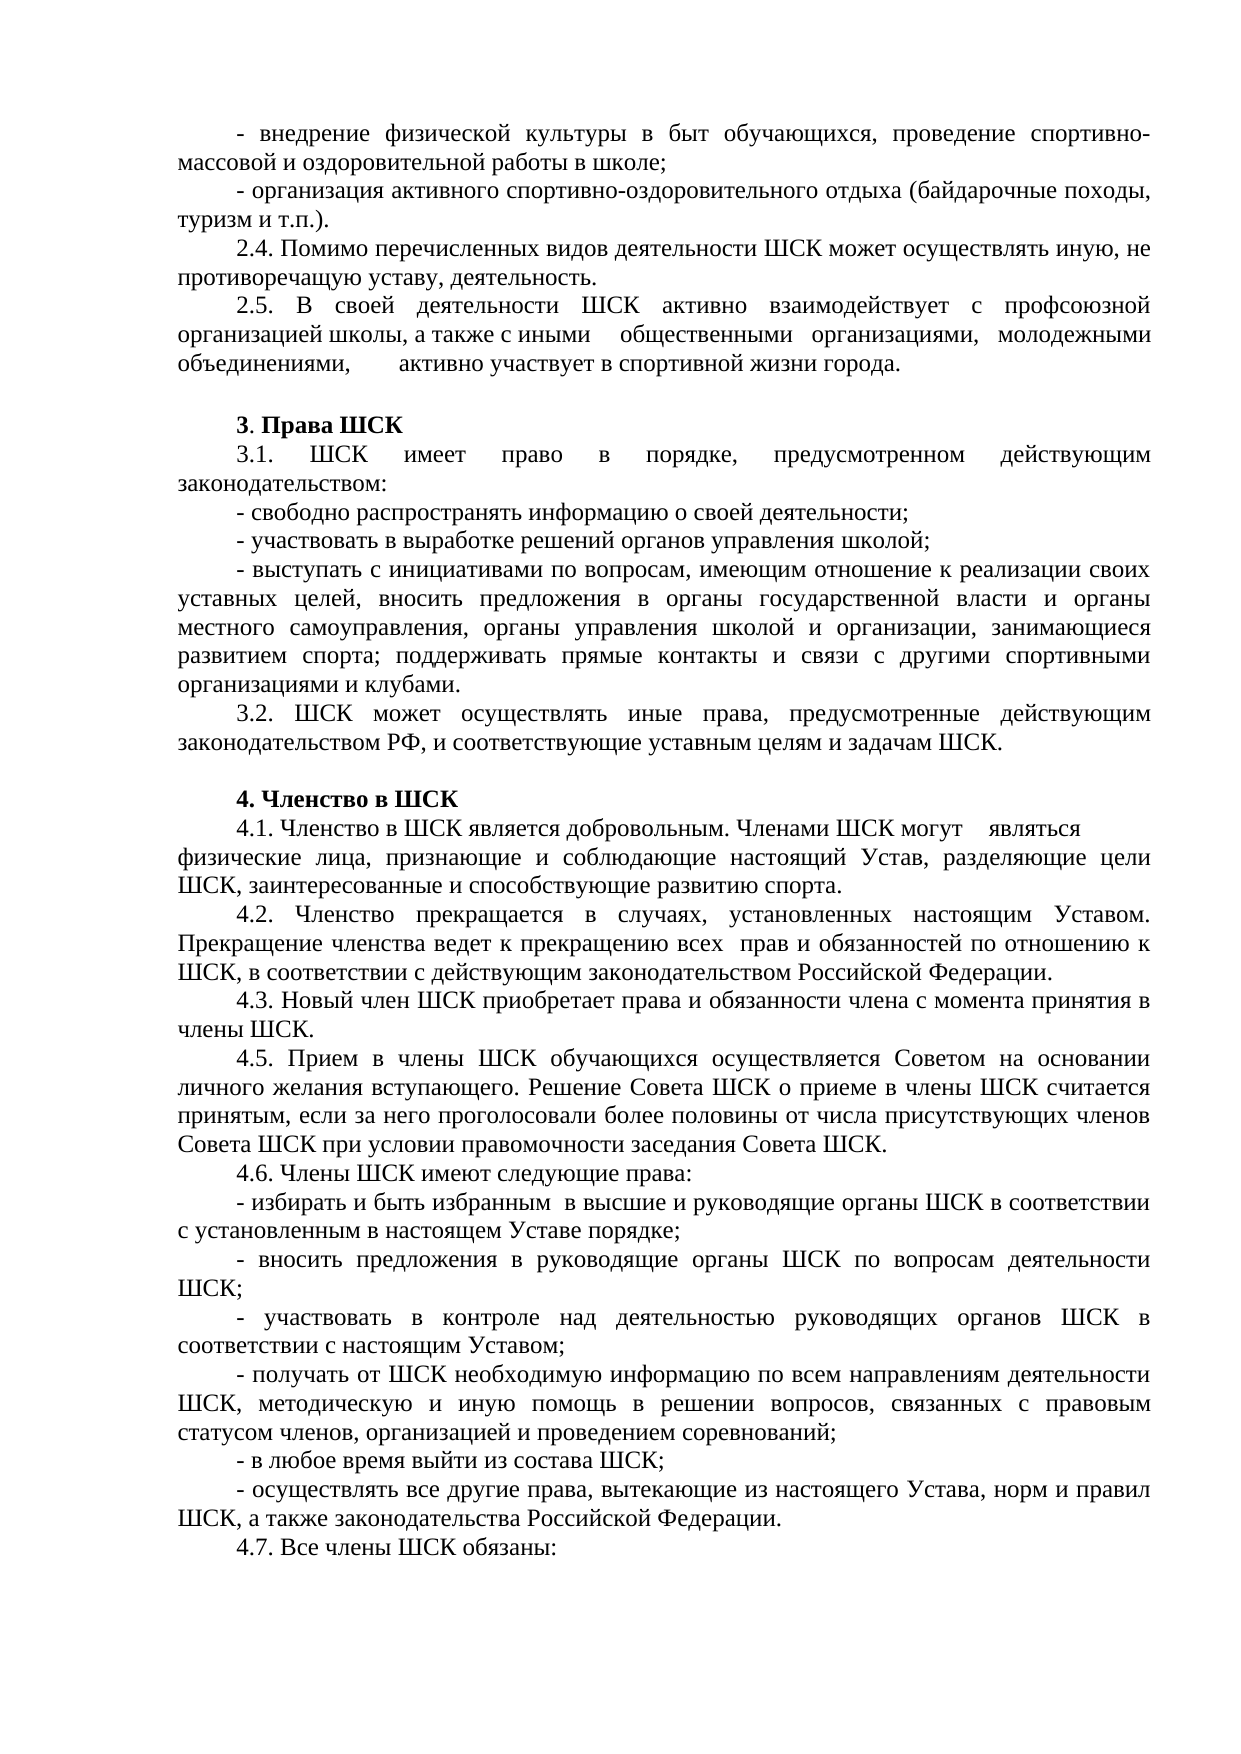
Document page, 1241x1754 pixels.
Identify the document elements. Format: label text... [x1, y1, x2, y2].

text 4.6. Члены ШСК имеют следующие права: [177, 1158, 1152, 1187]
text 4. Членство в ШСК [177, 784, 1152, 813]
text 4.7. Все члены ШСК обязаны: [177, 1532, 1152, 1560]
text - свободно распространять информацию о своей деятельности; [177, 497, 1152, 525]
text - в любое время выйти из состава ШСК; [177, 1445, 1152, 1474]
text - вносить предложения в руководящие органы ШСК по вопросам деятельности ШСК; [177, 1244, 1152, 1302]
text 2.4. Помимо перечисленных видов деятельности ШСК может осуществлять иную, не противоречащую уставу, деятельность. [177, 233, 1152, 291]
text - осуществлять все другие права, вытекающие из настоящего Устава, норм и правил ШСК, а также законодательства Российской Федерации. [177, 1474, 1152, 1532]
text - избирать и быть избранным в высшие и руководящие органы ШСК в соответствии с установленным в настоящем Уставе порядке; [177, 1187, 1152, 1244]
text 4.3. Новый член ШСК приобретает права и обязанности члена с момента принятия в члены ШСК. [177, 985, 1152, 1043]
text - участвовать в контроле над деятельностью руководящих органов ШСК в соответствии с настоящим Уставом; [177, 1302, 1152, 1359]
text 4.5. Прием в члены ШСК обучающихся осуществляется Советом на основании личного желания вступающего. Решение Совета ШСК о приеме в члены ШСК считается принятым, если за него проголосовали более половины от числа присутствующих членов Совета ШСК при условии правомочности заседания Совета ШСК. [177, 1043, 1152, 1158]
text - получать от ШСК необходимую информацию по всем направлениям деятельности ШСК, методическую и иную помощь в решении вопросов, связанных с правовым статусом членов, организацией и проведением соревнований; [177, 1359, 1152, 1445]
text 3.1. ШСК имеет право в порядке, предусмотренном действующим законодательством: [177, 439, 1152, 497]
text - внедрение физической культуры в быт обучающихся, проведение спортивно-массовой и оздоровительной работы в школе; [177, 118, 1152, 176]
text 2.5. В своей деятельности ШСК активно взаимодействует с профсоюзной организацией школы, а также с иными общественными организациями, молодежными объединениями, активно участвует в спортивной жизни города. [177, 291, 1152, 377]
text - выступать с инициативами по вопросам, имеющим отношение к реализации своих уставных целей, вносить предложения в органы государственной власти и органы местного самоуправления, органы управления школой и организации, занимающиеся развитием спорта; поддерживать прямые контакты и связи с другими спортивными организациями и клубами. [177, 554, 1152, 698]
text 4.2. Членство прекращается в случаях, установленных настоящим Уставом. Прекращение членства ведет к прекращению всех прав и обязанностей по отношению к ШСК, в соответствии с действующим законодательством Российской Федерации. [177, 899, 1152, 985]
text - участвовать в выработке решений органов управления школой; [177, 525, 1152, 554]
list 3.2. ШСК может осуществлять иные права, предусмотренные действующим законодательством РФ, и соответствующие уставным целям и задачам ШСК. [177, 698, 1152, 755]
text - организация активного спортивно-оздоровительного отдыха (байдарочные походы, туризм и т.п.). [177, 176, 1152, 233]
text 3. Права ШСК [177, 410, 1152, 439]
text 4.1. Членство в ШСК является добровольным. Членами ШСК могут являться физические лица, признающие и соблюдающие настоящий Устав, разделяющие цели ШСК, заинтересованные и способствующие развитию спорта. [177, 813, 1152, 899]
